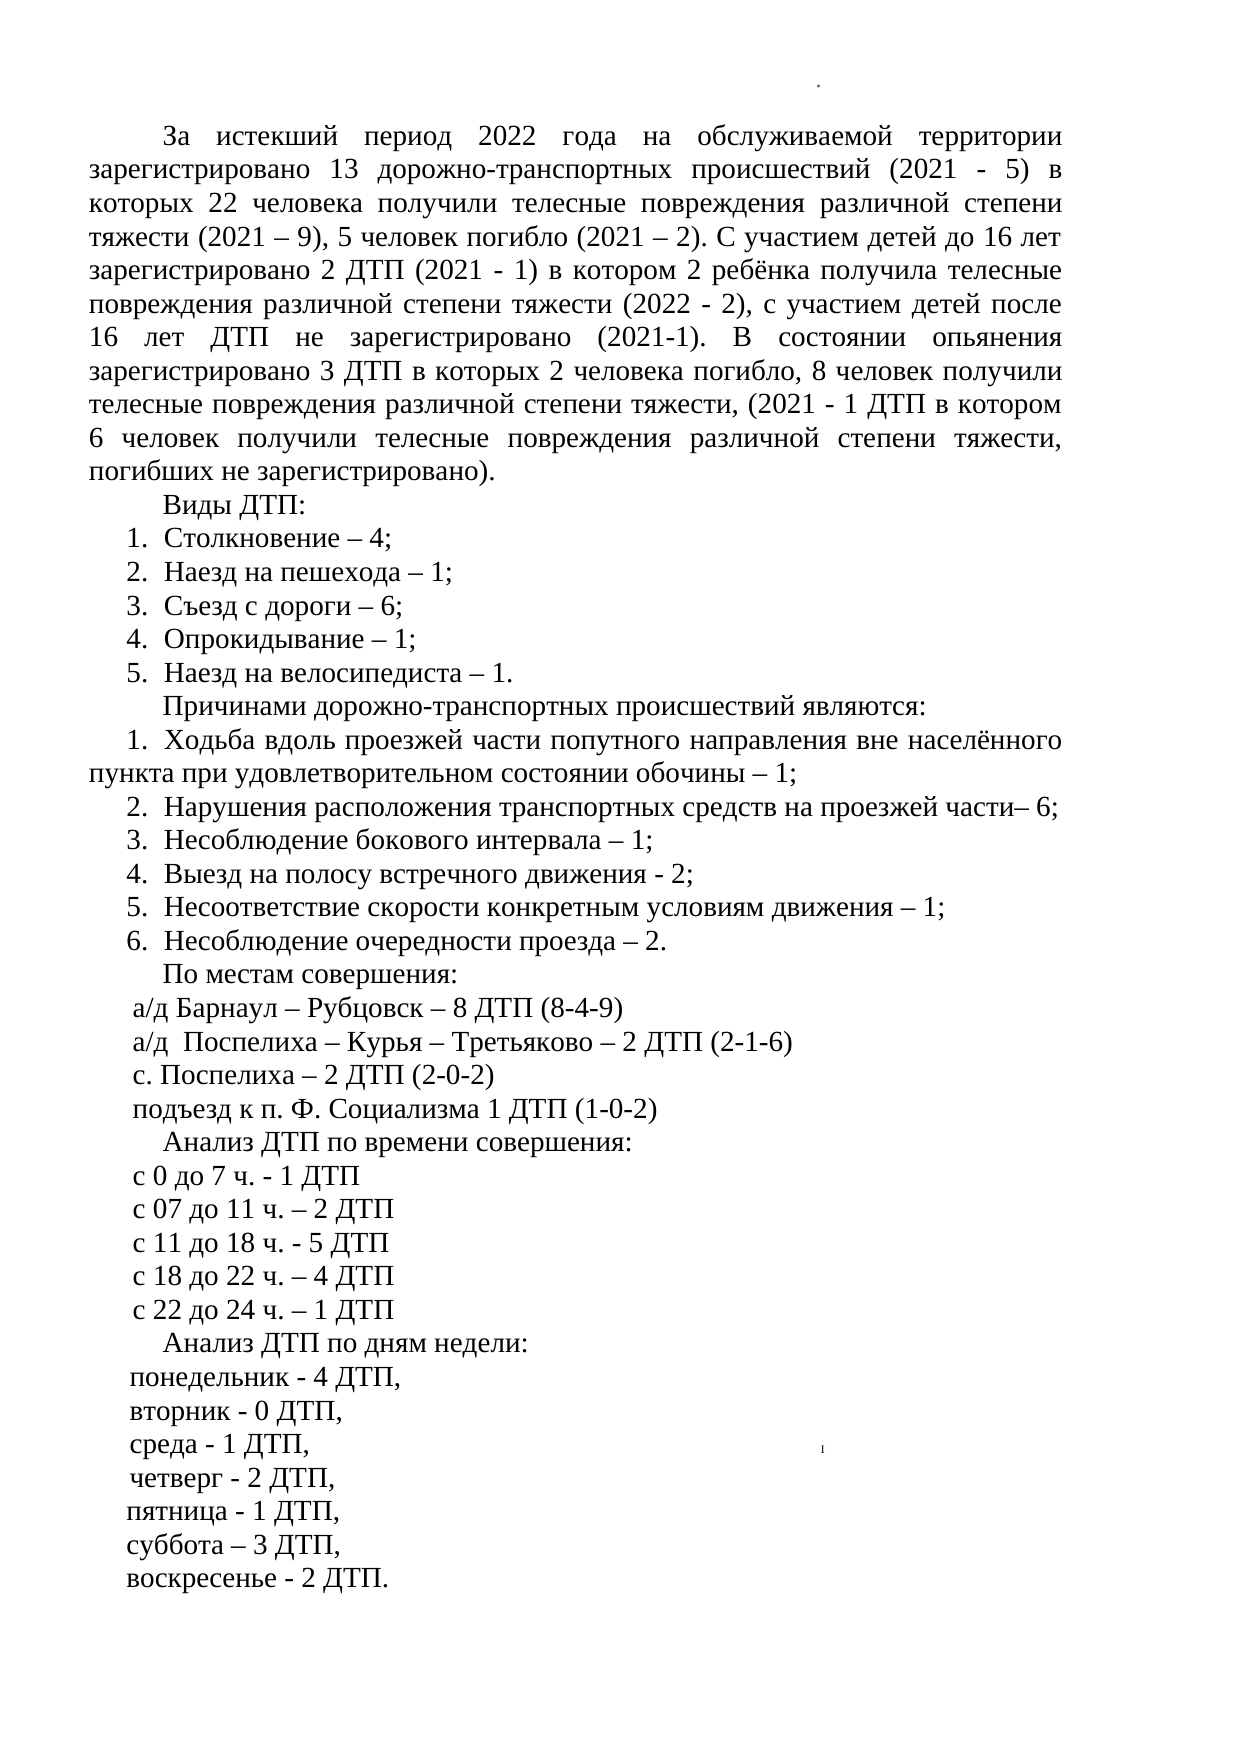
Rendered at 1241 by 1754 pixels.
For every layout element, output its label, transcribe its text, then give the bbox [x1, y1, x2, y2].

text Виды ДТП: [89, 487, 1063, 521]
text Анализ ДТП по времени совершения: [89, 1124, 1063, 1158]
list Несоблюдение очередности проезда – 2. [126, 923, 1063, 957]
list Съезд с дороги – 6; [126, 588, 1063, 621]
list Несоблюдение бокового интервала – 1; [126, 822, 1063, 856]
text а/д Барнаул – Рубцовск – 8 ДТП (8-4-9) [89, 990, 1063, 1024]
text с 11 до 18 ч. - 5 ДТП [89, 1225, 1063, 1258]
list Нарушения расположения транспортных средств на проезжей части– 6; [126, 789, 1063, 822]
text воскресенье - 2 ДТП. [126, 1560, 1063, 1594]
list Несоответствие скорости конкретным условиям движения – 1; [126, 889, 1063, 923]
text с. Поспелиха – 2 ДТП (2-0-2) [89, 1057, 1063, 1091]
list Столкновение – 4; [126, 521, 1063, 554]
text четверг - 2 ДТП, [107, 1460, 1063, 1493]
text суббота – 3 ДТП, [126, 1527, 1063, 1560]
list Выезд на полосу встречного движения - 2; [126, 856, 1063, 889]
text За истекший период 2022 года на обслуживаемой территории зарегистрировано 13 дорожно-транспортных происшествий (2021 - 5) в которых 22 человека получили телесные повреждения различной степени тяжести (2021 – 9), 5 человек погибло (2021 – 2). С участием детей до 16 лет зарегистрировано 2 ДТП (2021 - 1) в котором 2 ребёнка получила телесные повреждения различной степени тяжести (2022 - 2), с участием детей после 16 лет ДТП не зарегистрировано (2021-1). В состоянии опьянения зарегистрировано 3 ДТП в которых 2 человека погибло, 8 человек получили телесные повреждения различной степени тяжести, (2021 - 1 ДТП в котором 6 человек получили телесные повреждения различной степени тяжести, погибших не зарегистрировано). [89, 118, 1063, 487]
text Причинами дорожно-транспортных происшествий являются: [89, 688, 1063, 722]
text а/д Поспелиха – Курья – Третьяково – 2 ДТП (2-1-6) [89, 1024, 1063, 1057]
list Опрокидывание – 1; [126, 621, 1063, 655]
text среда - 1 ДТП, [107, 1426, 1063, 1460]
text с 22 до 24 ч. – 1 ДТП [89, 1292, 1063, 1326]
list Наезд на пешехода – 1; [126, 554, 1063, 588]
text По местам совершения: [89, 957, 1063, 990]
text понедельник - 4 ДТП, [107, 1359, 1063, 1393]
text пятница - 1 ДТП, [126, 1493, 1063, 1527]
text с 07 до 11 ч. – 2 ДТП [89, 1191, 1063, 1225]
text с 18 до 22 ч. – 4 ДТП [89, 1258, 1063, 1292]
list Ходьба вдоль проезжей части попутного направления вне населённого пункта при удовлетворительном состоянии обочины – 1; [89, 722, 1063, 789]
text Анализ ДТП по дням недели: [89, 1326, 1063, 1359]
text с 0 до 7 ч. - 1 ДТП [89, 1158, 1063, 1191]
text вторник - 0 ДТП, [107, 1393, 1063, 1426]
list Наезд на велосипедиста – 1. [126, 655, 1063, 688]
text подъезд к п. Ф. Социализма 1 ДТП (1-0-2) [89, 1091, 1063, 1124]
